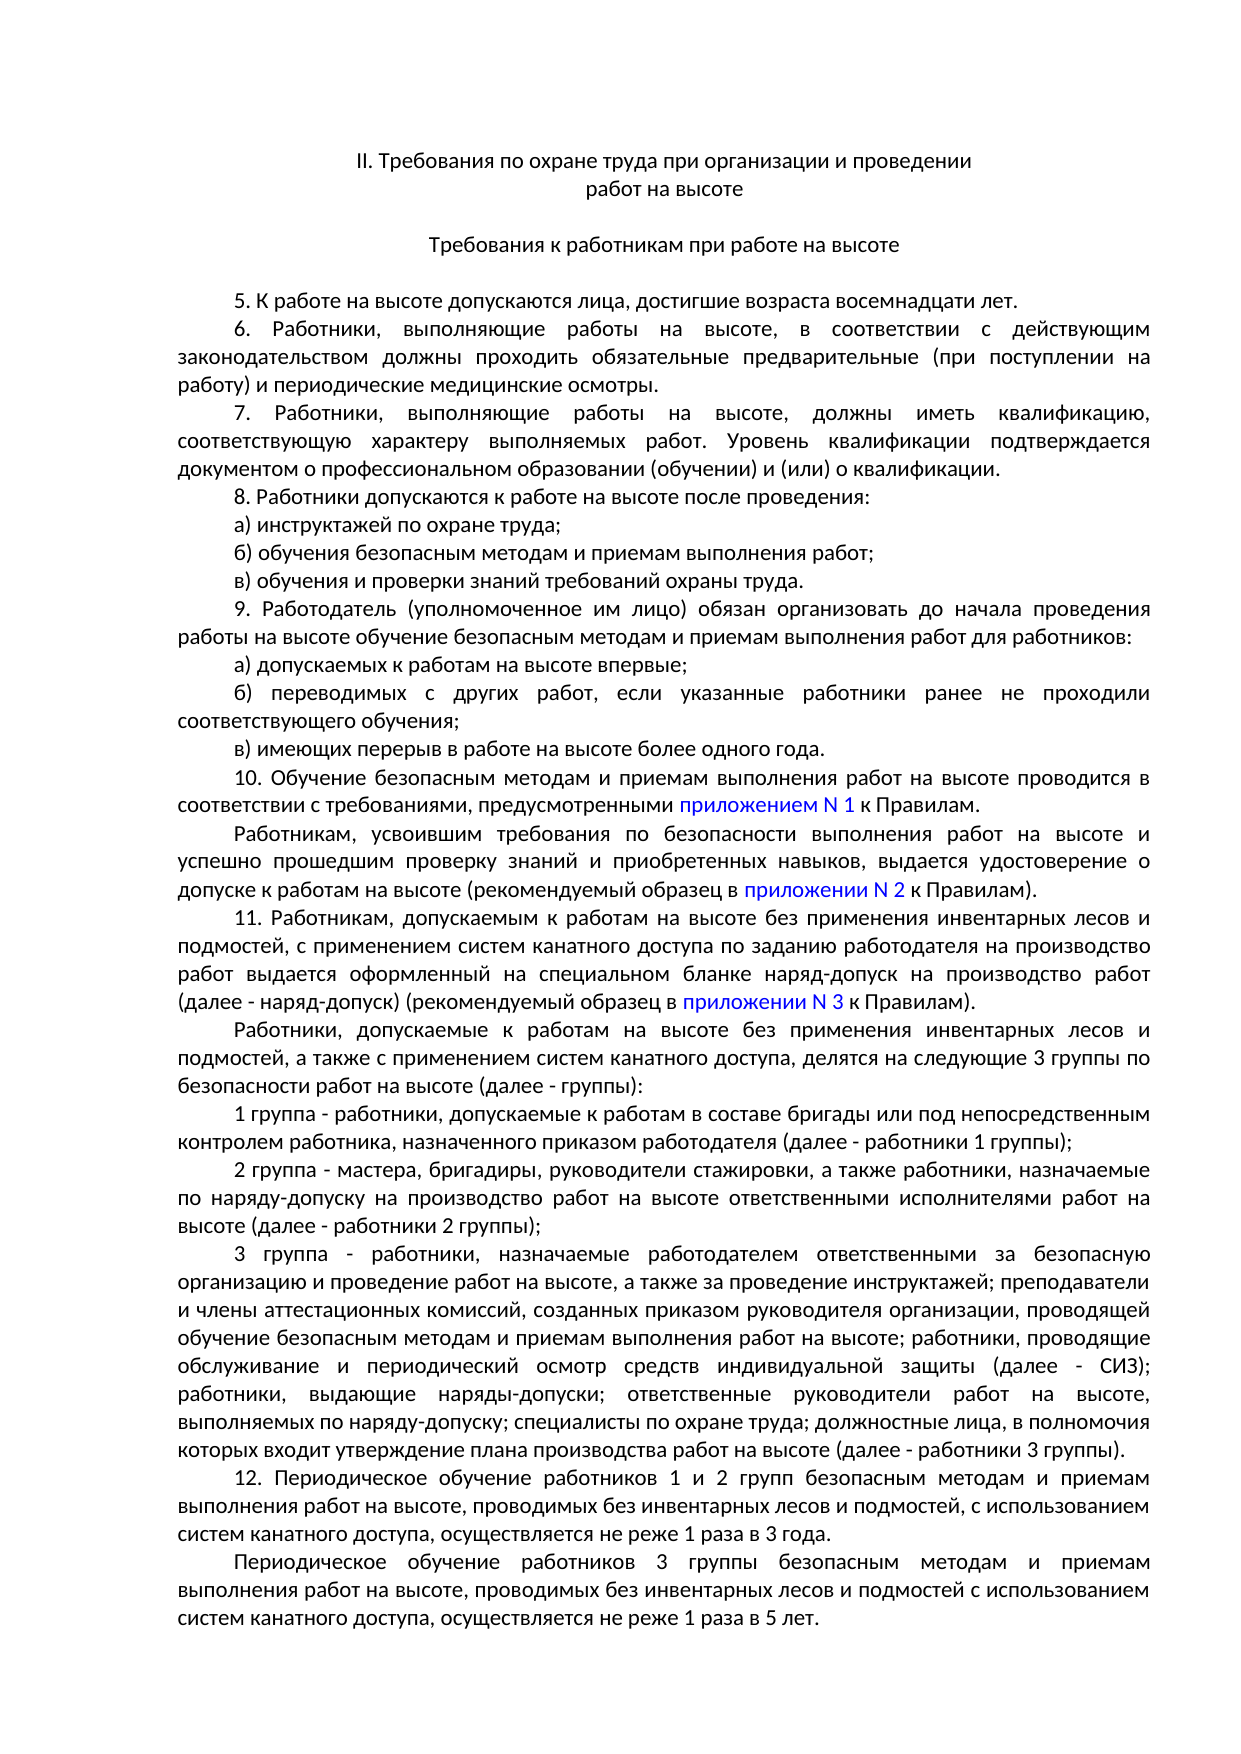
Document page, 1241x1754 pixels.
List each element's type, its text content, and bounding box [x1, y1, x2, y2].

text в) имеющих перерыв в работе на высоте более одного года. [177, 734, 1152, 763]
text 7. Работники, выполняющие работы на высоте, должны иметь квалификацию, соответствующую характеру выполняемых работ. Уровень квалификации подтверждается документом о профессиональном образовании (обучении) и (или) о квалификации. [177, 398, 1152, 482]
text 3 группа - работники, назначаемые работодателем ответственными за безопасную организацию и проведение работ на высоте, а также за проведение инструктажей; преподаватели и члены аттестационных комиссий, созданных приказом руководителя организации, проводящей обучение безопасным методам и приемам выполнения работ на высоте; работники, проводящие обслуживание и периодический осмотр средств индивидуальной защиты (далее - СИЗ); работники, выдающие наряды-допуски; ответственные руководители работ на высоте, выполняемых по наряду-допуску; специалисты по охране труда; должностные лица, в полномочия которых входит утверждение плана производства работ на высоте (далее - работники 3 группы). [177, 1239, 1152, 1463]
text 6. Работники, выполняющие работы на высоте, в соответствии с действующим законодательством должны проходить обязательные предварительные (при поступлении на работу) и периодические медицинские осмотры. [177, 314, 1152, 398]
text 2 группа - мастера, бригадиры, руководители стажировки, а также работники, назначаемые по наряду-допуску на производство работ на высоте ответственными исполнителями работ на высоте (далее - работники 2 группы); [177, 1155, 1152, 1239]
text 9. Работодатель (уполномоченное им лицо) обязан организовать до начала проведения работы на высоте обучение безопасным методам и приемам выполнения работ для работников: [177, 594, 1152, 651]
text а) допускаемых к работам на высоте впервые; [177, 651, 1152, 678]
text Требования к работникам при работе на высоте [177, 230, 1152, 258]
text Работники, допускаемые к работам на высоте без применения инвентарных лесов и подмостей, а также с применением систем канатного доступа, делятся на следующие 3 группы по безопасности работ на высоте (далее - группы): [177, 1015, 1152, 1099]
text Работникам, усвоившим требования по безопасности выполнения работ на высоте и успешно прошедшим проверку знаний и приобретенных навыков, выдается удостоверение о допуске к работам на высоте (рекомендуемый образец в приложении N 2 к Правилам). [177, 819, 1152, 903]
text 12. Периодическое обучение работников 1 и 2 групп безопасным методам и приемам выполнения работ на высоте, проводимых без инвентарных лесов и подмостей, с использованием систем канатного доступа, осуществляется не реже 1 раза в 3 года. [177, 1463, 1152, 1547]
text в) обучения и проверки знаний требований охраны труда. [177, 566, 1152, 594]
text II. Требования по охране труда при организации и проведении [177, 146, 1152, 174]
text б) обучения безопасным методам и приемам выполнения работ; [177, 538, 1152, 566]
text Периодическое обучение работников 3 группы безопасным методам и приемам выполнения работ на высоте, проводимых без инвентарных лесов и подмостей с использованием систем канатного доступа, осуществляется не реже 1 раза в 5 лет. [177, 1547, 1152, 1631]
text а) инструктажей по охране труда; [177, 510, 1152, 538]
text работ на высоте [177, 174, 1152, 202]
text б) переводимых с других работ, если указанные работники ранее не проходили соответствующего обучения; [177, 678, 1152, 734]
text 10. Обучение безопасным методам и приемам выполнения работ на высоте проводится в соответствии с требованиями, предусмотренными приложением N 1 к Правилам. [177, 763, 1152, 819]
text 11. Работникам, допускаемым к работам на высоте без применения инвентарных лесов и подмостей, с применением систем канатного доступа по заданию работодателя на производство работ выдается оформленный на специальном бланке наряд-допуск на производство работ (далее - наряд-допуск) (рекомендуемый образец в приложении N 3 к Правилам). [177, 903, 1152, 1015]
text 1 группа - работники, допускаемые к работам в составе бригады или под непосредственным контролем работника, назначенного приказом работодателя (далее - работники 1 группы); [177, 1099, 1152, 1155]
text 8. Работники допускаются к работе на высоте после проведения: [177, 482, 1152, 510]
text 5. К работе на высоте допускаются лица, достигшие возраста восемнадцати лет. [177, 286, 1152, 314]
